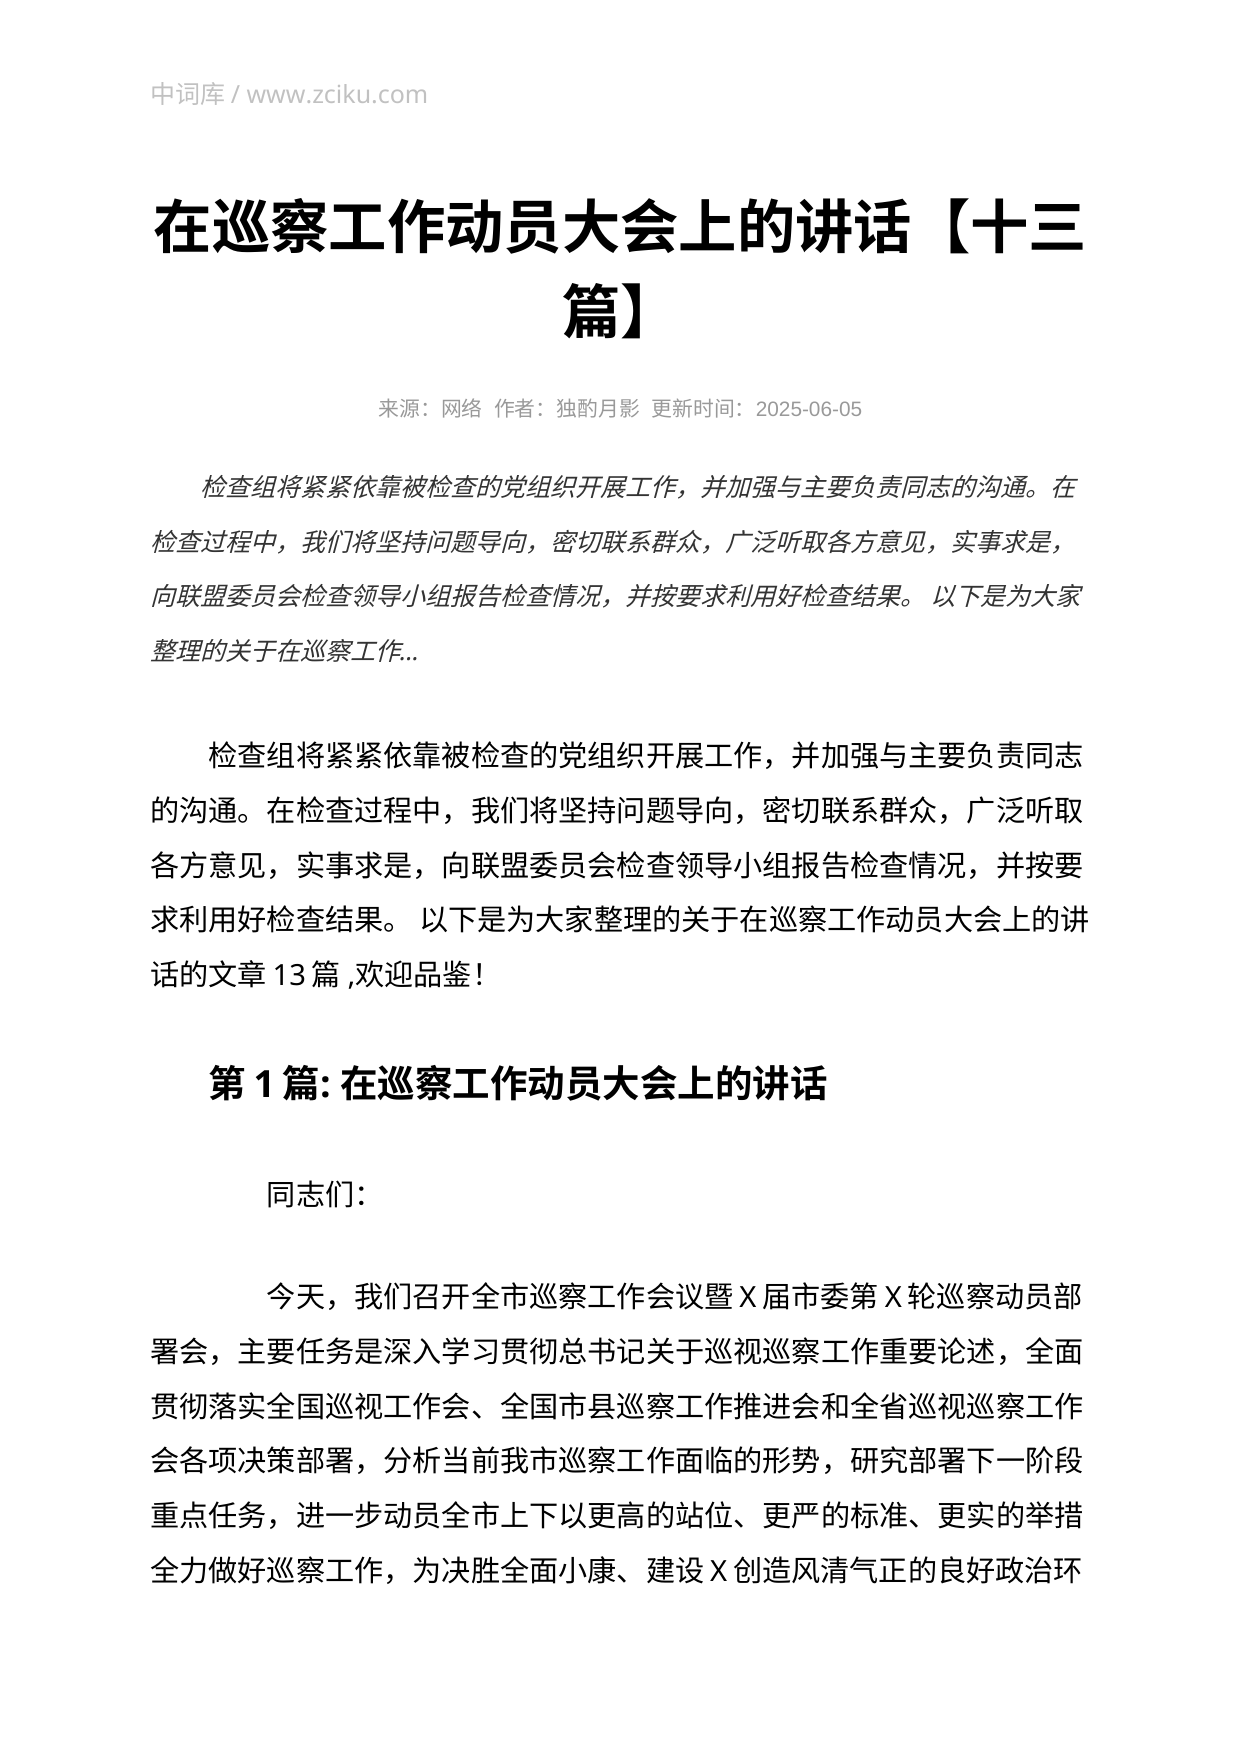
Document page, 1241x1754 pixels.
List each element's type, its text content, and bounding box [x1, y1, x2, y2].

subtitle 在巡察工作动员大会上的讲话【十三篇】 [150, 181, 1090, 350]
text 来源：网络 作者：独酌月影 更新时间：2025-06-05 [150, 397, 1090, 421]
text 第1篇: 在巡察工作动员大会上的讲话 [150, 1054, 1090, 1108]
text 检查组将紧紧依靠被检查的党组织开展工作，并加强与主要负责同志的沟通。在检查过程中，我们将坚持问题导向，密切联系群众，广泛听取各方意见，实事求是，向联盟委员会检查领导小组报告检查情况，并按要求利用好检查结果。 以下是为大家整理的关于在巡察工作... [150, 468, 1090, 667]
text 同志们： [150, 1171, 1090, 1214]
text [150, 1273, 1090, 1590]
text 检查组将紧紧依靠被检查的党组织开展工作，并加强与主要负责同志的沟通。在检查过程中，我们将坚持问题导向，密切联系群众，广泛听取各方意见，实事求是，向联盟委员会检查领导小组报告检查情况，并按要求利用好检查结果。 以下是为大家整理的关于在巡察工作动员大会上的讲话的文章13篇 ,欢迎品鉴！ [150, 732, 1090, 994]
